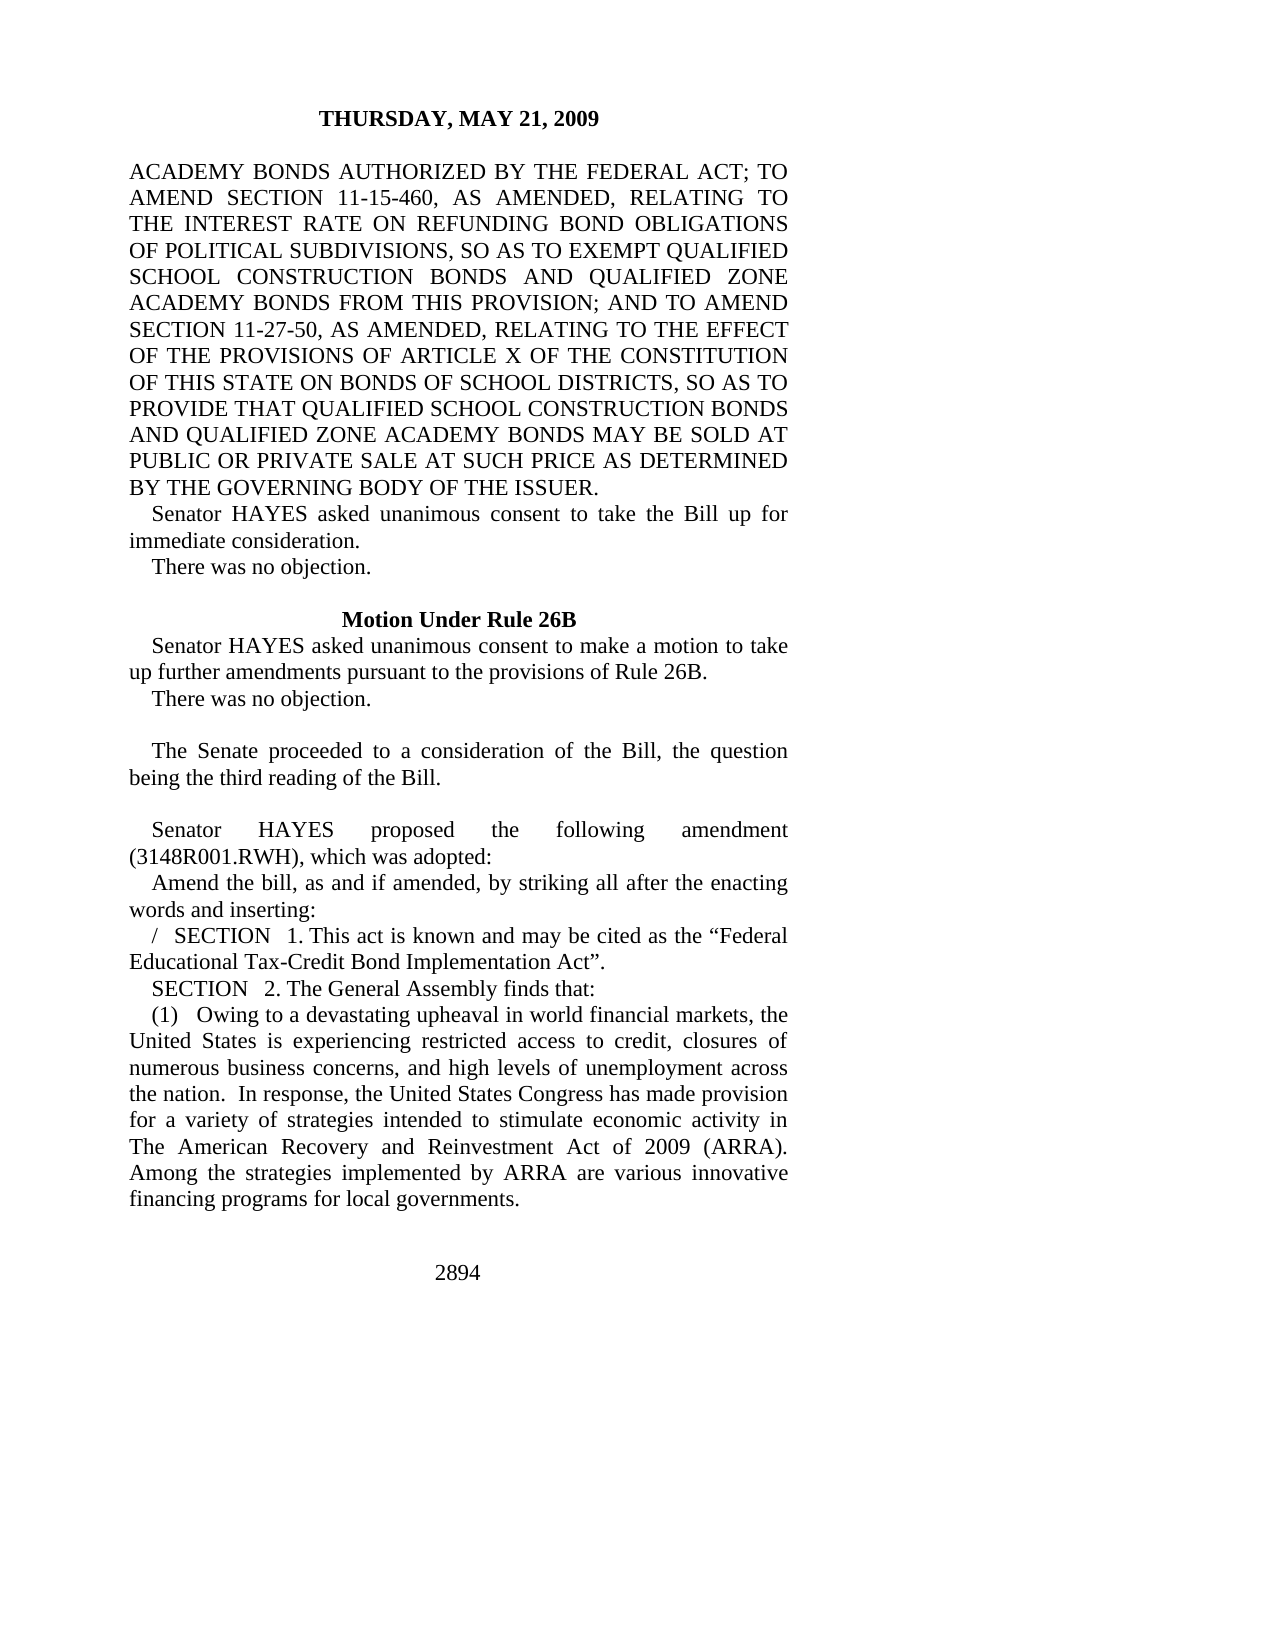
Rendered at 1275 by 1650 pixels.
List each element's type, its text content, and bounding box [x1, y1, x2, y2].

text Amend the bill, as and if amended, by striking all after the enacting words and inserting: [129, 869, 789, 922]
text Senator HAYES proposed the following amendment (3148R001.RWH), which was adopted: [129, 817, 789, 869]
text The Senate proceeded to a consideration of the Bill, the question being the third reading of the Bill. [129, 737, 789, 790]
text Senator HAYES asked unanimous consent to take the Bill up for immediate consideration. [129, 500, 789, 553]
text There was no objection. [129, 685, 789, 711]
text There was no objection. [129, 553, 789, 579]
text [129, 158, 789, 500]
text Senator HAYES asked unanimous consent to make a motion to take up further amendments pursuant to the provisions of Rule 26B. [129, 632, 789, 685]
text (1) Owing to a devastating upheaval in world financial markets, the United States is experiencing restricted access to credit, closures of numerous business concerns, and high levels of unemployment across the nation. In response, the United States Congress has made provision for a variety of strategies intended to stimulate economic activity in The American Recovery and Reinvestment Act of 2009 (ARRA). Among the strategies implemented by ARRA are various innovative financing programs for local governments. [129, 1001, 789, 1212]
text SECTION 2. The General Assembly finds that: [129, 975, 789, 1001]
text Motion Under Rule 26B [129, 606, 789, 632]
text / SECTION 1. This act is known and may be cited as the “Federal Educational Tax-Credit Bond Implementation Act”. [129, 922, 789, 975]
